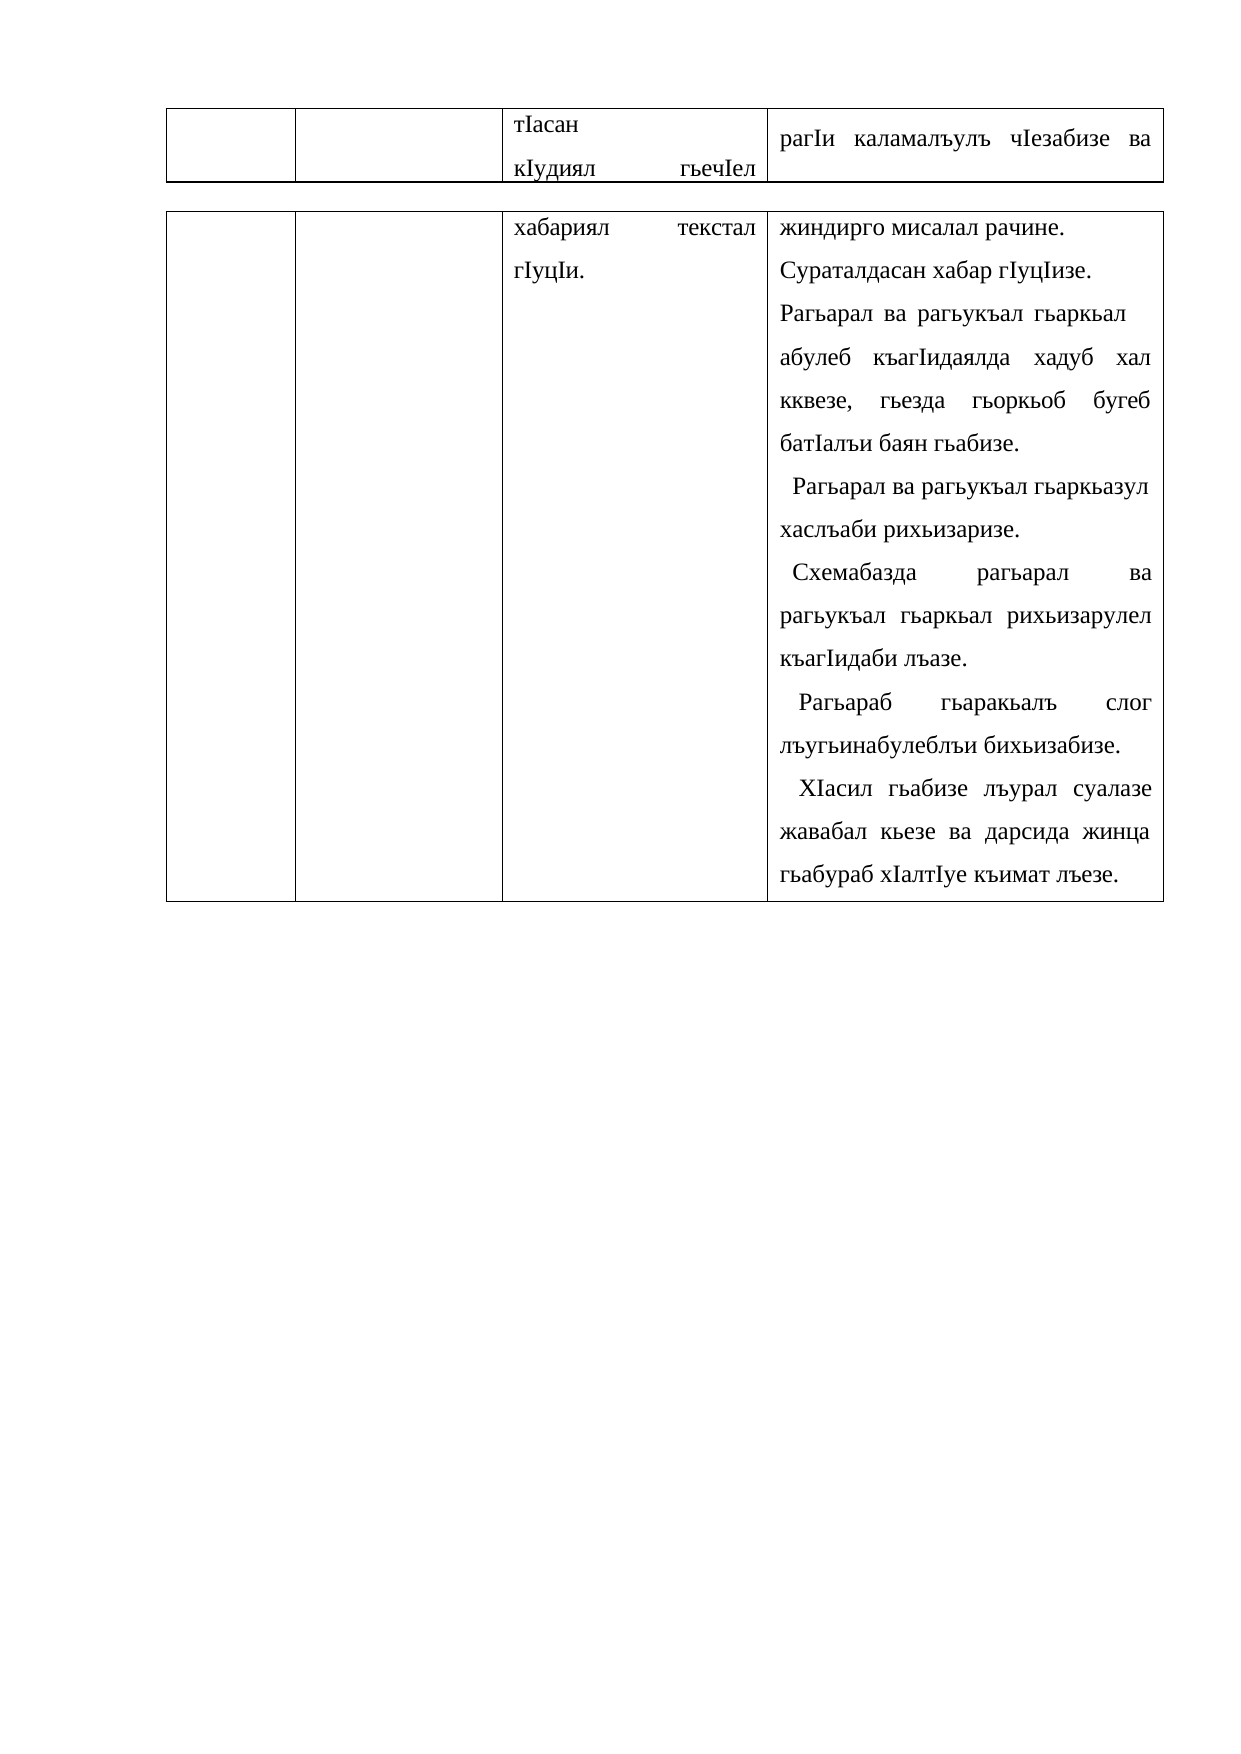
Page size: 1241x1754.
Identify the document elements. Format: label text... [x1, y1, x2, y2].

table_cell 7 [167, 109, 295, 181]
table_header [296, 212, 502, 901]
table_header хабариял текстал гIуцIи. [503, 212, 767, 901]
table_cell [503, 109, 767, 181]
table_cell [296, 109, 502, 181]
table_header [167, 212, 295, 901]
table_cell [768, 109, 1163, 181]
table_header жиндирго мисалал рачине. Сураталдасан хабар гIуцIизе. Рагьарал ва рагьукъал гьаркьал абулеб къагIидаялда хадуб хал кквезе, гьезда гьоркьоб бугеб батIалъи баян гьабизе. Рагьарал ва рагьукъал гьаркьазул хаслъаби рихьизаризе. Схемабазда рагьарал ва рагьукъал гьаркьал рихьизарулел къагIидаби лъазе. Рагьараб гьаракьалъ слог лъугьинабулеблъи бихьизабизе. ХIасил гьабизе лъурал суалазе жавабал кьезе ва дарсида жинца гьабураб хIалтIуе къимат лъезе. [768, 212, 1163, 901]
